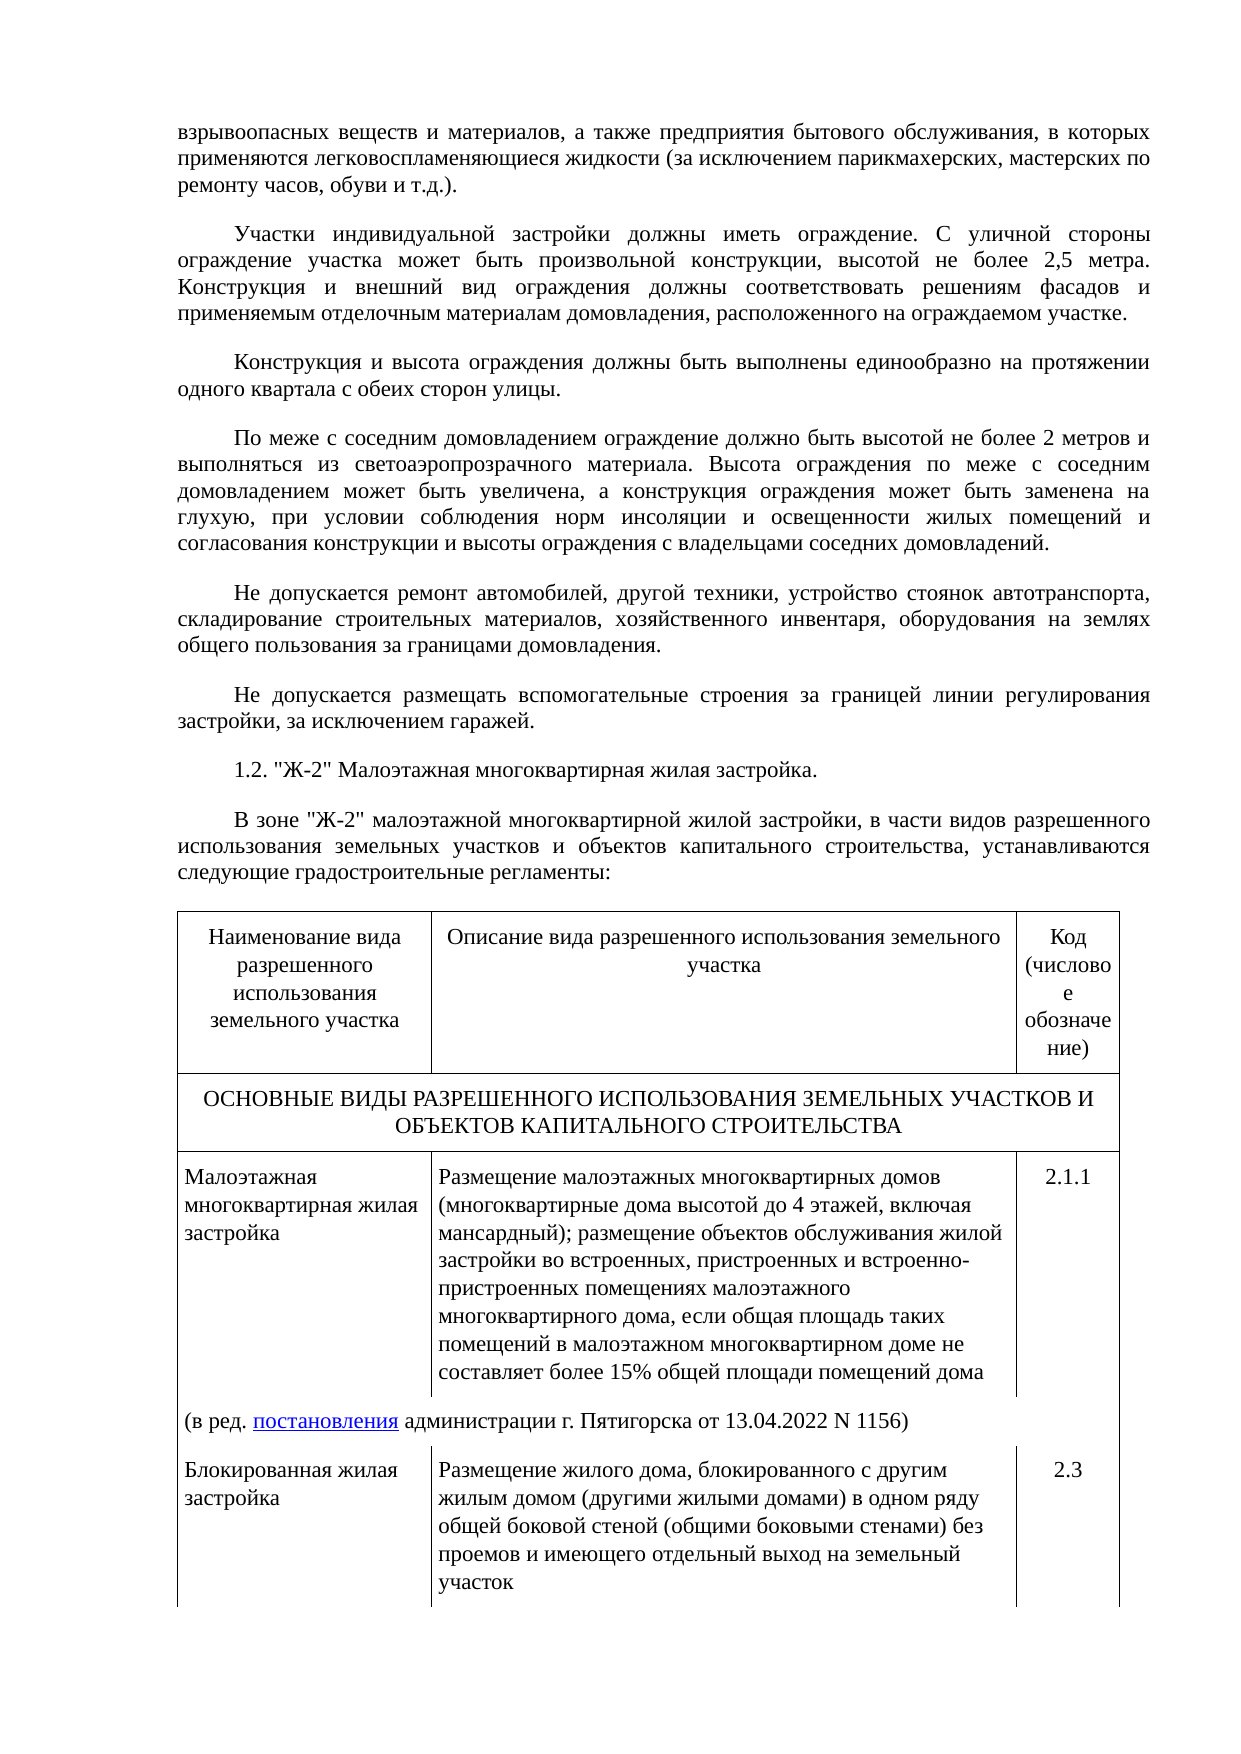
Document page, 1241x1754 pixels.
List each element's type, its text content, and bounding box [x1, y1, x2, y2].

text 1.2. "Ж-2" Малоэтажная многоквартирная жилая застройка. [177, 756, 1152, 783]
table_header Описание вида разрешенного использования земельного участка [432, 912, 1016, 1073]
table_header Код (числовое обозначение) [1017, 912, 1119, 1073]
text Не допускается ремонт автомобилей, другой техники, устройство стоянок автотранспорта, складирование строительных материалов, хозяйственного инвентаря, оборудования на землях общего пользования за границами домовладения. [177, 579, 1152, 658]
table_cell Блокированная жилая застройка [178, 1446, 431, 1607]
table_cell (в ред. постановления администрации г. Пятигорска от 13.04.2022 N 1156) [178, 1397, 1119, 1446]
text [177, 118, 1152, 197]
table_header Наименование вида разрешенного использования земельного участка [178, 912, 431, 1073]
text Конструкция и высота ограждения должны быть выполнены единообразно на протяжении одного квартала с обеих сторон улицы. [177, 348, 1152, 401]
table_cell 2.1.1 [1017, 1152, 1119, 1397]
table_cell 2.3 [1017, 1446, 1119, 1607]
text По меже с соседним домовладением ограждение должно быть высотой не более 2 метров и выполняться из светоаэропрозрачного материала. Высота ограждения по меже с соседним домовладением может быть увеличена, а конструкция ограждения может быть заменена на глухую, при условии соблюдения норм инсоляции и освещенности жилых помещений и согласования конструкции и высоты ограждения с владельцами соседних домовладений. [177, 424, 1152, 556]
table_cell Размещение малоэтажных многоквартирных домов (многоквартирные дома высотой до 4 этажей, включая мансардный); размещение объектов обслуживания жилой застройки во встроенных, пристроенных и встроенно-пристроенных помещениях малоэтажного многоквартирного дома, если общая площадь таких помещений в малоэтажном многоквартирном доме не составляет более 15% общей площади помещений дома [432, 1152, 1016, 1397]
text В зоне "Ж-2" малоэтажной многоквартирной жилой застройки, в части видов разрешенного использования земельных участков и объектов капитального строительства, устанавливаются следующие градостроительные регламенты: [177, 806, 1152, 885]
table_cell Размещение жилого дома, блокированного с другим жилым домом (другими жилыми домами) в одном ряду общей боковой стеной (общими боковыми стенами) без проемов и имеющего отдельный выход на земельный участок [432, 1446, 1016, 1607]
table_cell ОСНОВНЫЕ ВИДЫ РАЗРЕШЕННОГО ИСПОЛЬЗОВАНИЯ ЗЕМЕЛЬНЫХ УЧАСТКОВ И ОБЪЕКТОВ КАПИТАЛЬНОГО СТРОИТЕЛЬСТВА [178, 1074, 1119, 1151]
table_cell Малоэтажная многоквартирная жилая застройка [178, 1152, 431, 1397]
text Не допускается размещать вспомогательные строения за границей линии регулирования застройки, за исключением гаражей. [177, 681, 1152, 733]
text Участки индивидуальной застройки должны иметь ограждение. С уличной стороны ограждение участка может быть произвольной конструкции, высотой не более 2,5 метра. Конструкция и внешний вид ограждения должны соответствовать решениям фасадов и применяемым отделочным материалам домовладения, расположенного на ограждаемом участке. [177, 220, 1152, 326]
